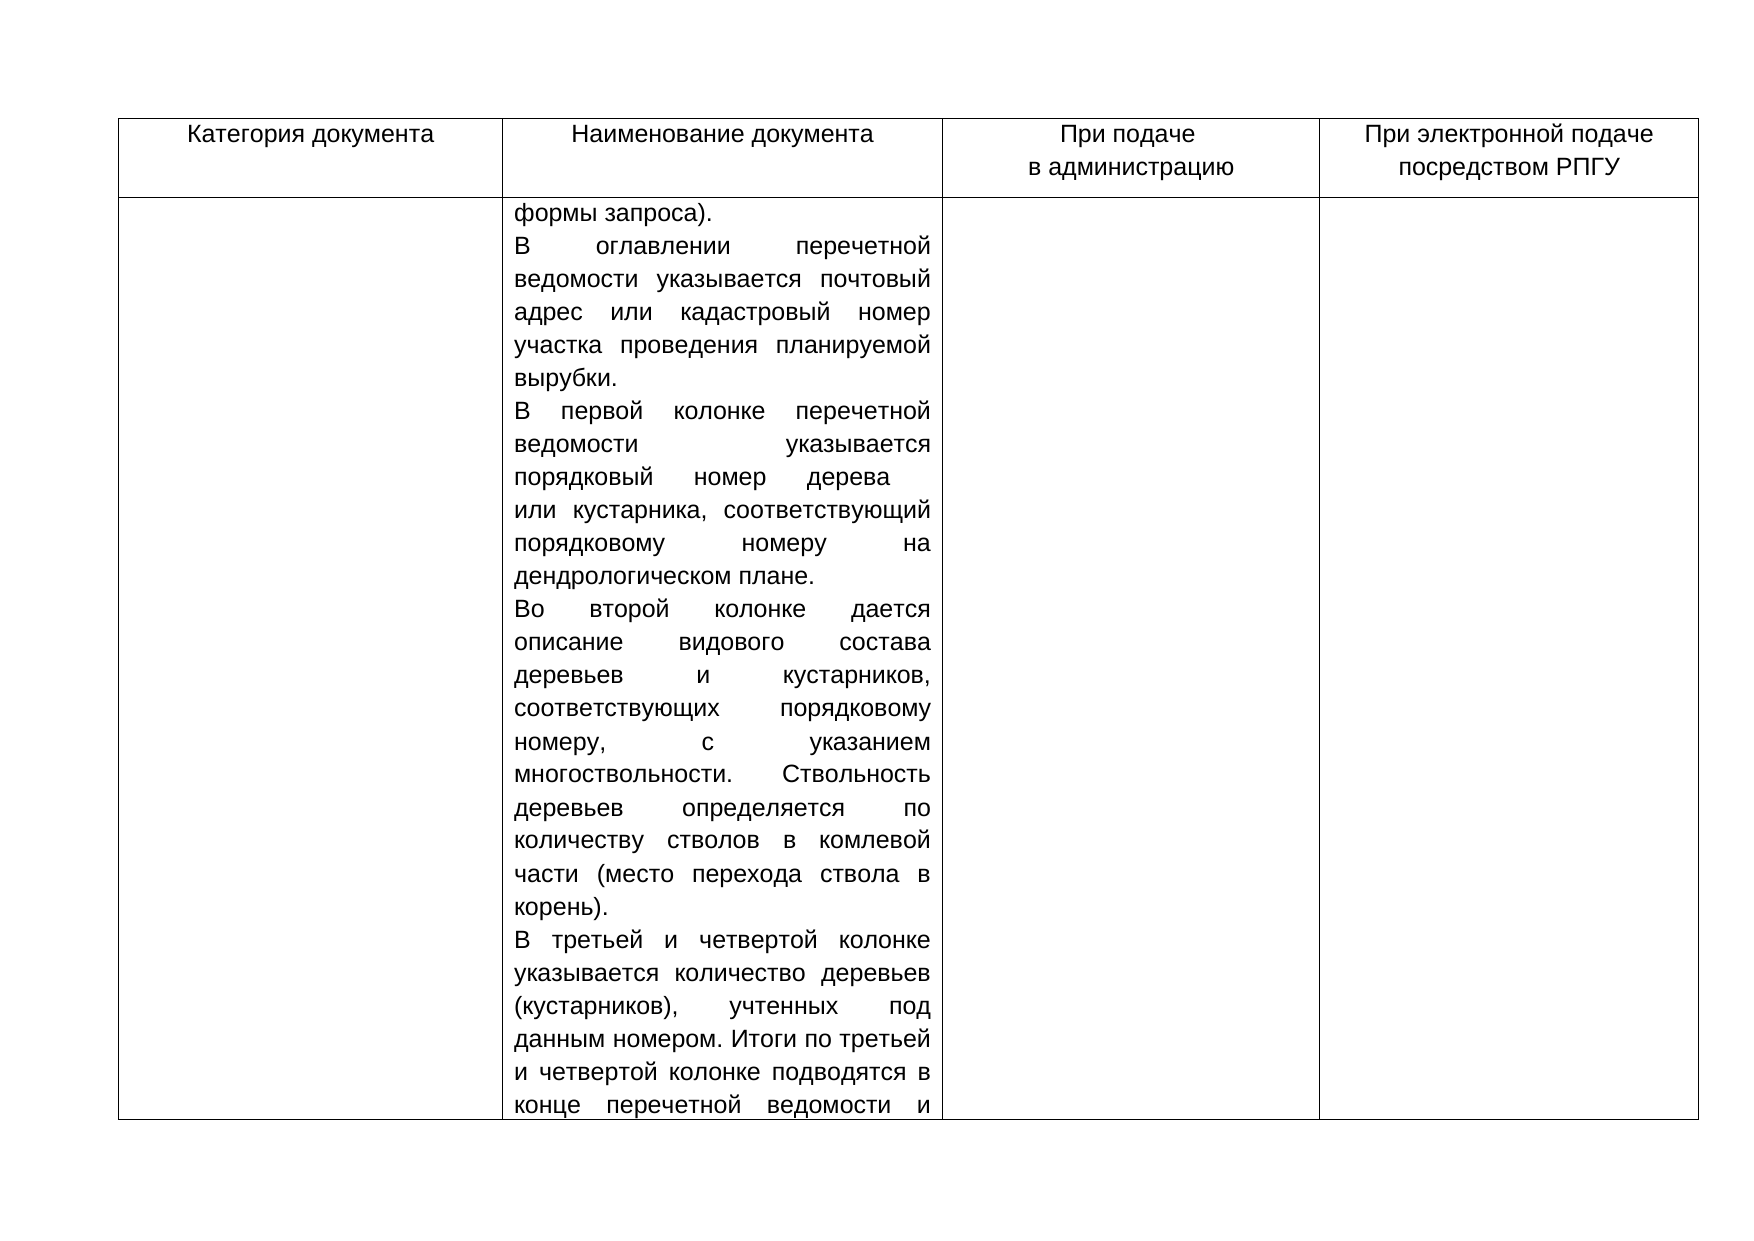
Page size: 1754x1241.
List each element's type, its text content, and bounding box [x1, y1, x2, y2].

table_header При подаче в администрацию [943, 119, 1319, 197]
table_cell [503, 198, 942, 1118]
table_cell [119, 198, 502, 1118]
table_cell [943, 198, 1319, 1118]
table_header При электронной подаче посредством РПГУ [1320, 119, 1698, 197]
table_header Наименование документа [503, 119, 942, 197]
table_header Категория документа [119, 119, 502, 197]
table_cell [1320, 198, 1698, 1118]
